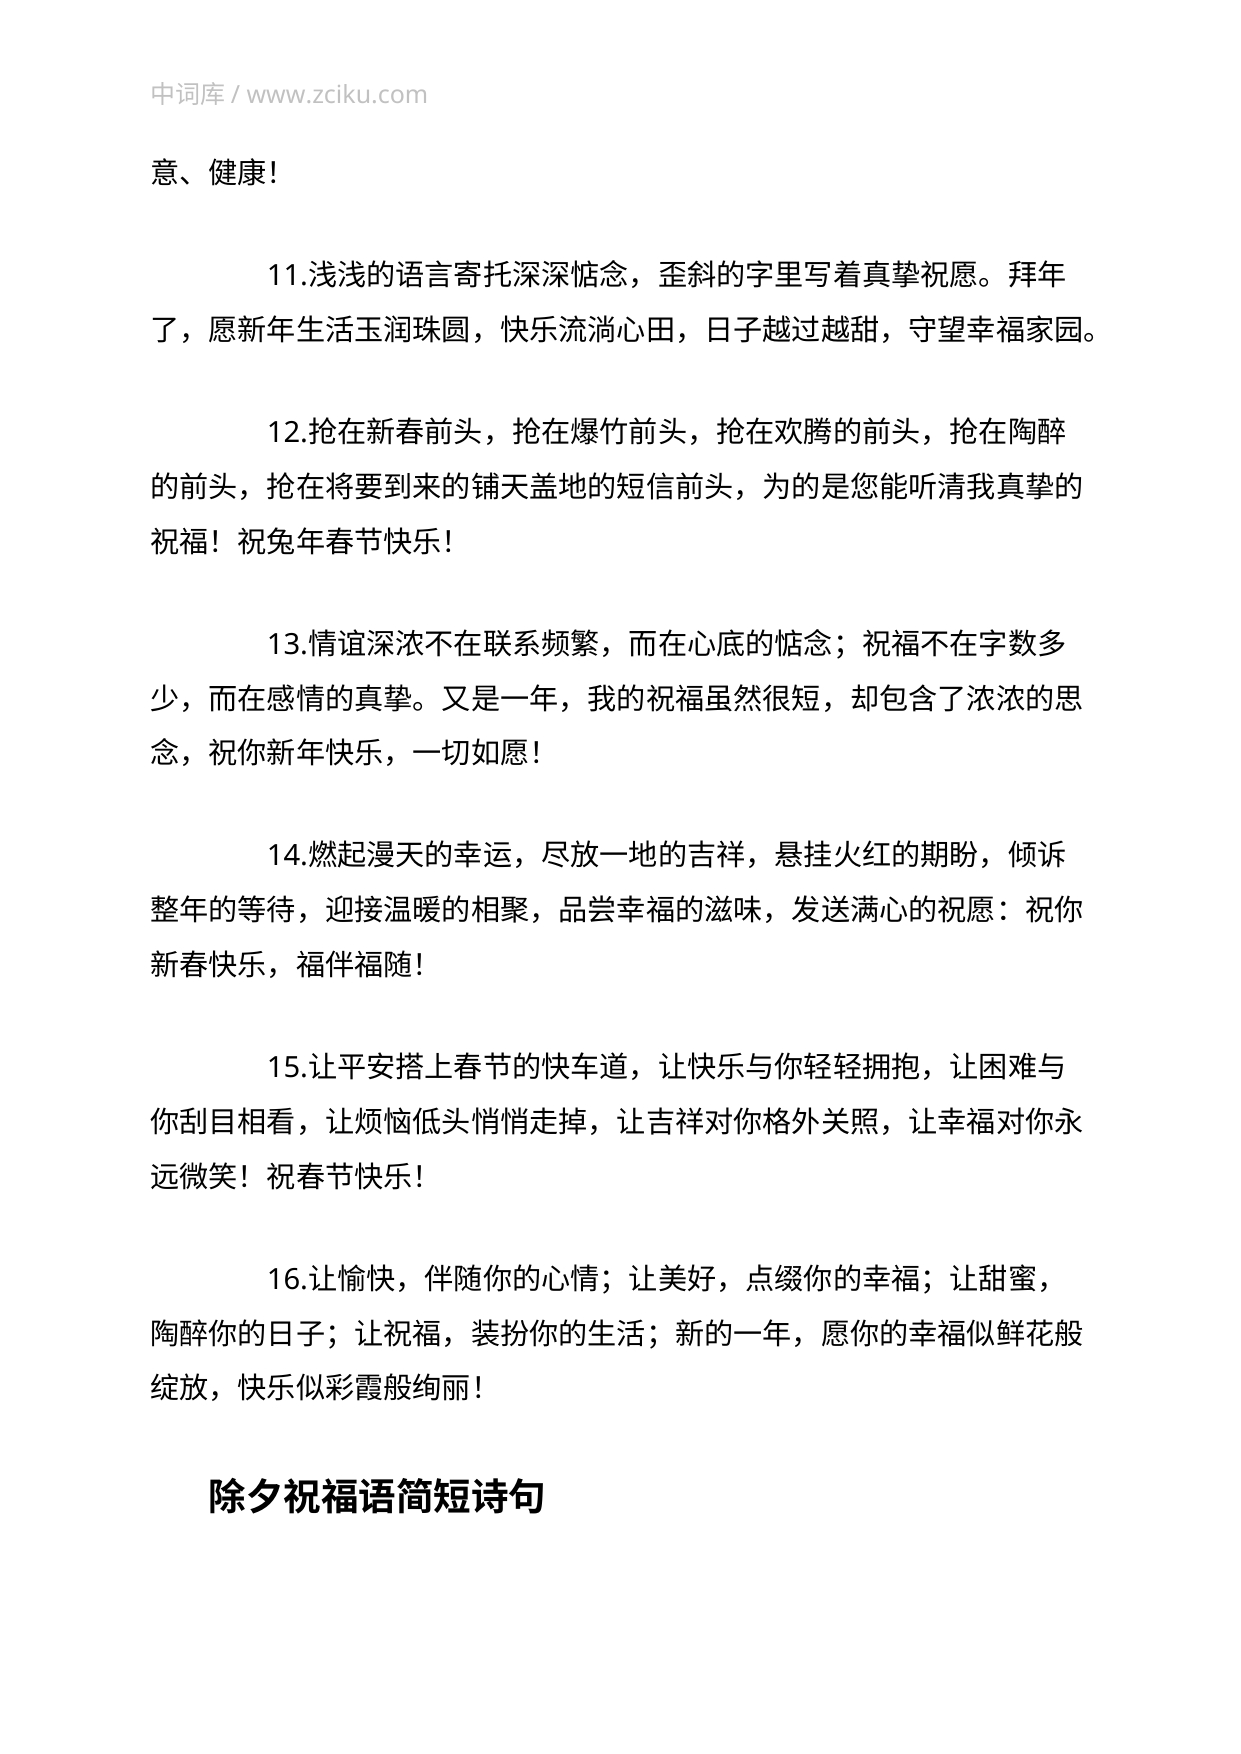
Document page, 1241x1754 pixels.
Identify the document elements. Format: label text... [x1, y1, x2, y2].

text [150, 150, 1090, 192]
text 16.让愉快，伴随你的心情；让美好，点缀你的幸福；让甜蜜，陶醉你的日子；让祝福，装扮你的生活；新的一年，愿你的幸福似鲜花般绽放，快乐似彩霞般绚丽！ [150, 1255, 1090, 1407]
text 15.让平安搭上春节的快车道，让快乐与你轻轻拥抱，让困难与你刮目相看，让烦恼低头悄悄走掉，让吉祥对你格外关照，让幸福对你永远微笑！祝春节快乐！ [150, 1043, 1090, 1196]
text 14.燃起漫天的幸运，尽放一地的吉祥，悬挂火红的期盼，倾诉整年的等待，迎接温暖的相聚，品尝幸福的滋味，发送满心的祝愿：祝你新春快乐，福伴福随！ [150, 832, 1090, 984]
text 11.浅浅的语言寄托深深惦念，歪斜的字里写着真挚祝愿。拜年了，愿新年生活玉润珠圆，快乐流淌心田，日子越过越甜，守望幸福家园。 [150, 252, 1090, 349]
text 13.情谊深浓不在联系频繁，而在心底的惦念；祝福不在字数多少，而在感情的真挚。又是一年，我的祝福虽然很短，却包含了浓浓的思念，祝你新年快乐，一切如愿！ [150, 620, 1090, 772]
text 12.抢在新春前头，抢在爆竹前头，抢在欢腾的前头，抢在陶醉的前头，抢在将要到来的铺天盖地的短信前头，为的是您能听清我真挚的祝福！祝兔年春节快乐！ [150, 408, 1090, 561]
text 除夕祝福语简短诗句 [150, 1467, 1090, 1521]
